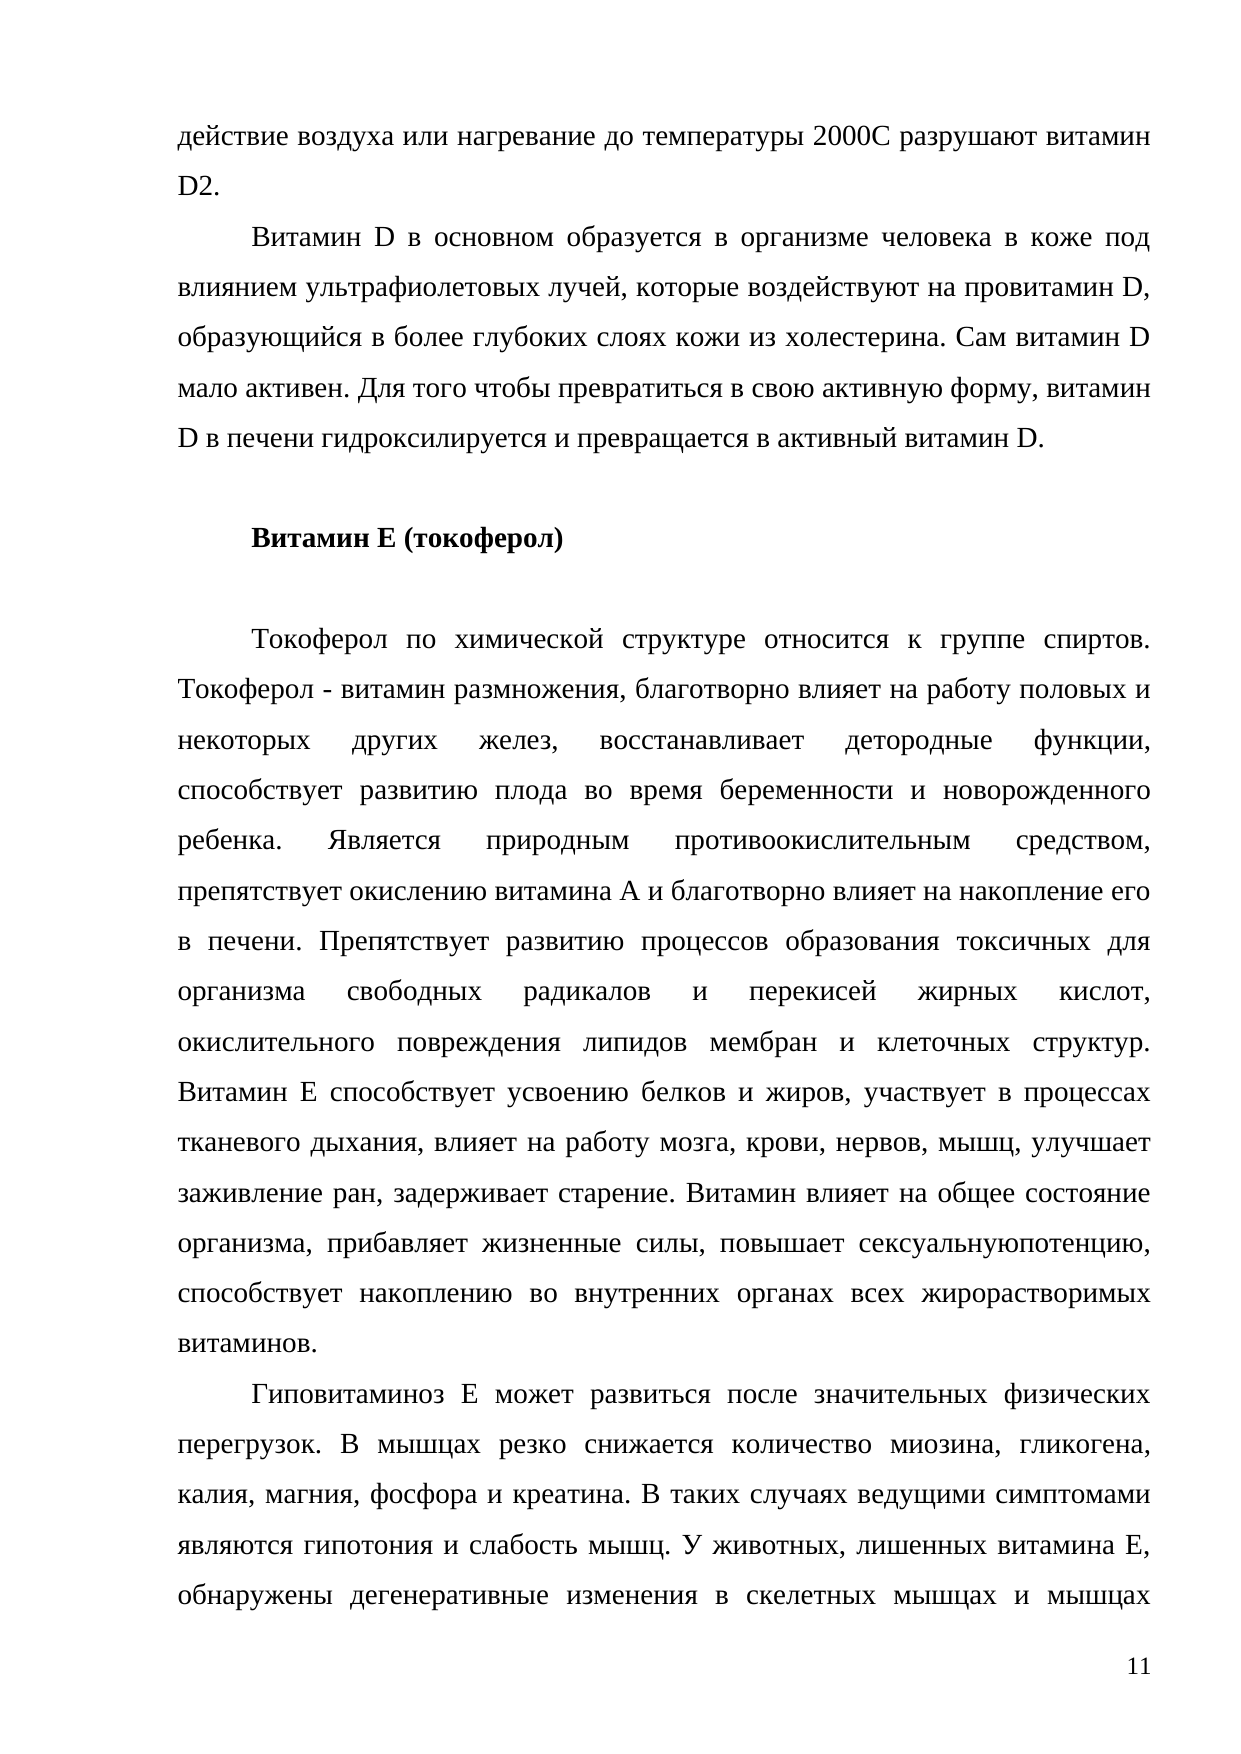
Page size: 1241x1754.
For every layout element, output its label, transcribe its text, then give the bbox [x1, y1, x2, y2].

text Токоферол по химической структуре относится к группе спиртов. Токоферол - витамин размножения, благотворно влияет на работу половых и некоторых других желез, восстанавливает детородные функции, способствует развитию плода во время беременности и новорожденного ребенка. Является природным противоокислительным средством, препятствует окислению витамина А и благотворно влияет на накопление его в печени. Препятствует развитию процессов образования токсичных для организма свободных радикалов и перекисей жирных кислот, окислительного повреждения липидов мембран и клеточных структур. Витамин Е способствует усвоению белков и жиров, участвует в процессах тканевого дыхания, влияет на работу мозга, крови, нервов, мышц, улучшает заживление ран, задерживает старение. Витамин влияет на общее состояние организма, прибавляет жизненные силы, повышает сексуальнуюпотенцию, способствует накоплению во внутренних органах всех жирорастворимых витаминов. [177, 621, 1152, 1359]
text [177, 1376, 1152, 1611]
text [177, 118, 1152, 202]
text Витамин Е (токоферол) [177, 521, 1152, 554]
text Витамин D в основном образуется в организме человека в коже под влиянием ультрафиолетовых лучей, которые воздействуют на провитамин D, образующийся в более глубоких слоях кожи из холестерина. Сам витамин D мало активен. Для того чтобы превратиться в свою активную форму, витамин D в печени гидроксилируется и превращается в активный витамин D. [177, 219, 1152, 453]
